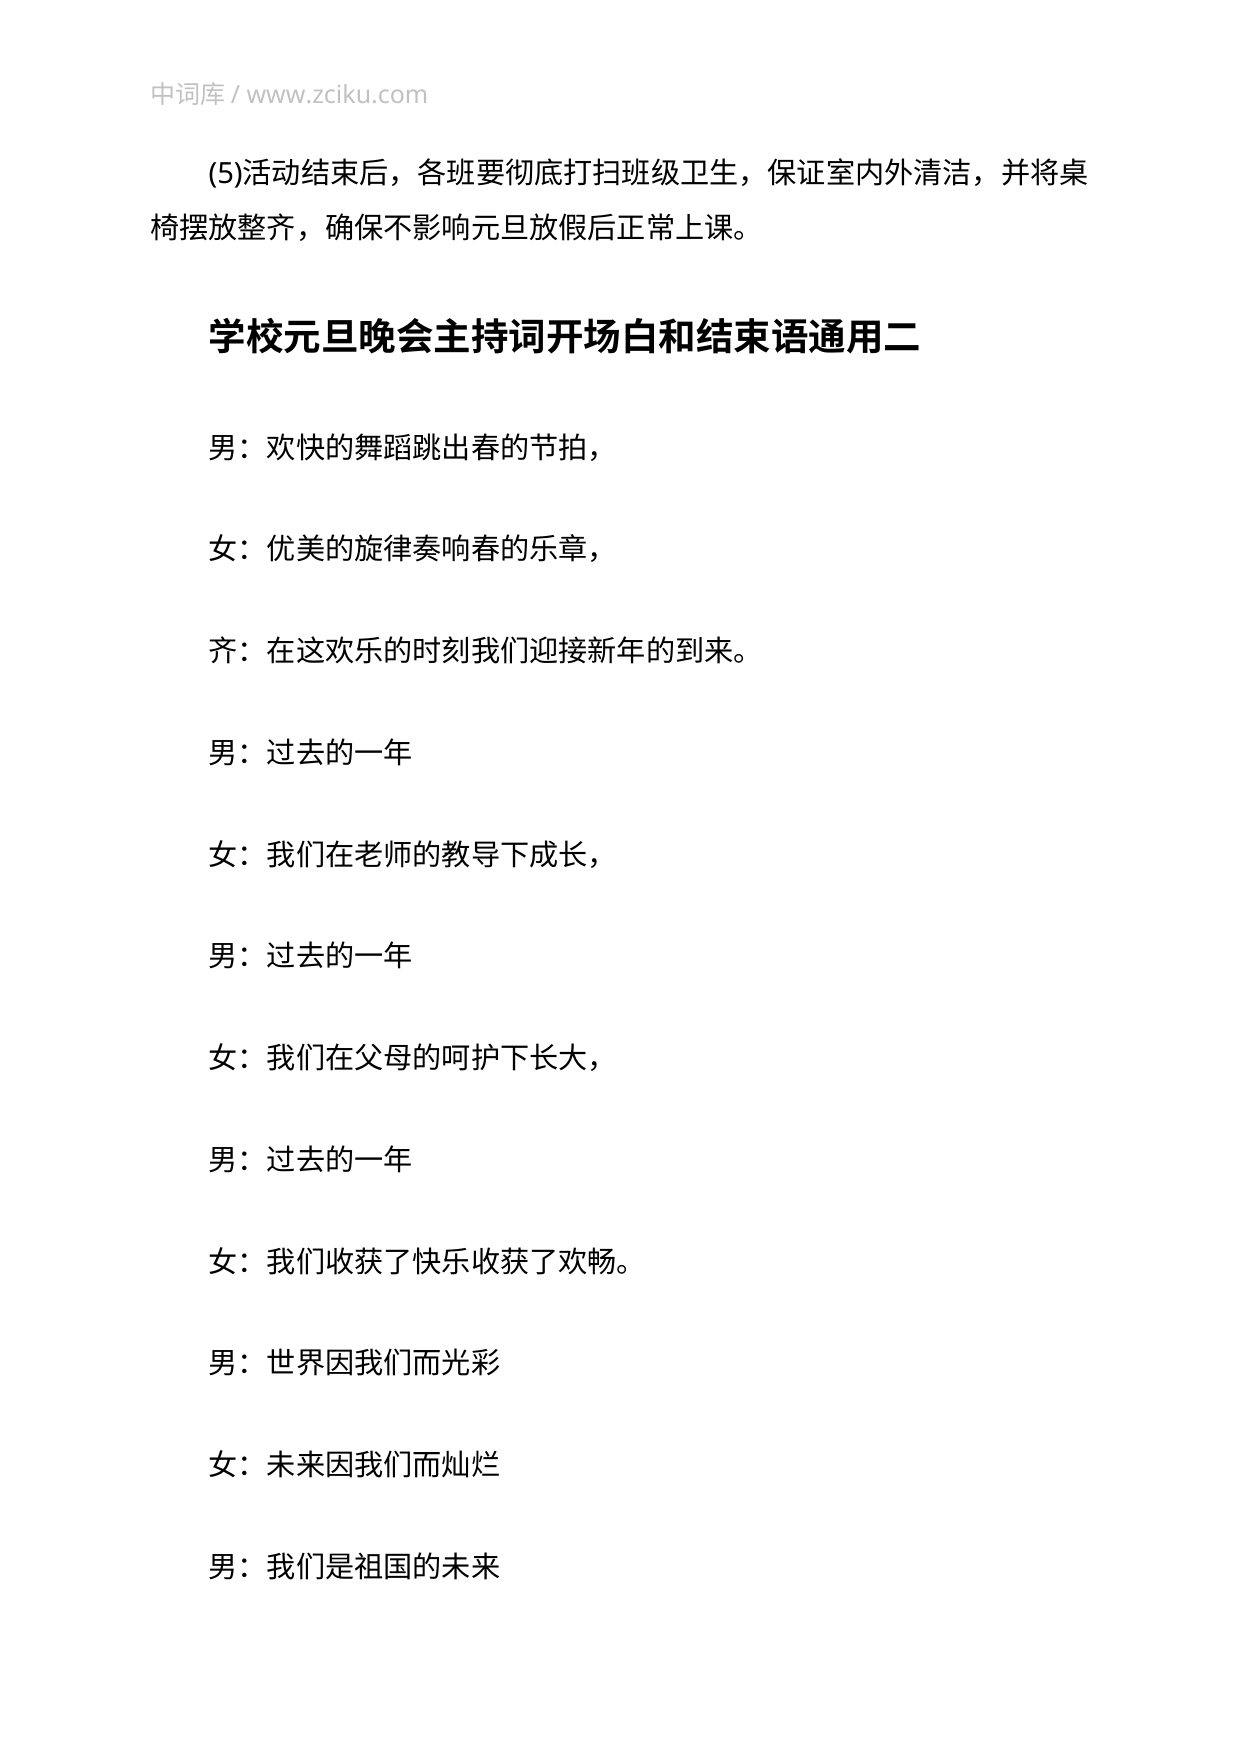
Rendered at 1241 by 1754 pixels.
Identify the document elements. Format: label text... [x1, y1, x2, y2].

text 男：过去的一年 [150, 933, 1090, 975]
text 男：欢快的舞蹈跳出春的节拍， [150, 424, 1090, 466]
text 学校元旦晚会主持词开场白和结束语通用二 [150, 307, 1090, 361]
text (5)活动结束后，各班要彻底打扫班级卫生，保证室内外清洁，并将桌椅摆放整齐，确保不影响元旦放假后正常上课。 [150, 150, 1090, 247]
text 女：我们在老师的教导下成长， [150, 831, 1090, 873]
text 男：过去的一年 [150, 729, 1090, 772]
text 男：过去的一年 [150, 1137, 1090, 1179]
text 女：我们在父母的呵护下长大， [150, 1035, 1090, 1077]
text 女：优美的旋律奏响春的乐章， [150, 526, 1090, 568]
text 女：未来因我们而灿烂 [150, 1442, 1090, 1484]
text 男：世界因我们而光彩 [150, 1340, 1090, 1382]
text 女：我们收获了快乐收获了欢畅。 [150, 1238, 1090, 1281]
text 男：我们是祖国的未来 [150, 1544, 1090, 1586]
text 齐：在这欢乐的时刻我们迎接新年的到来。 [150, 628, 1090, 670]
